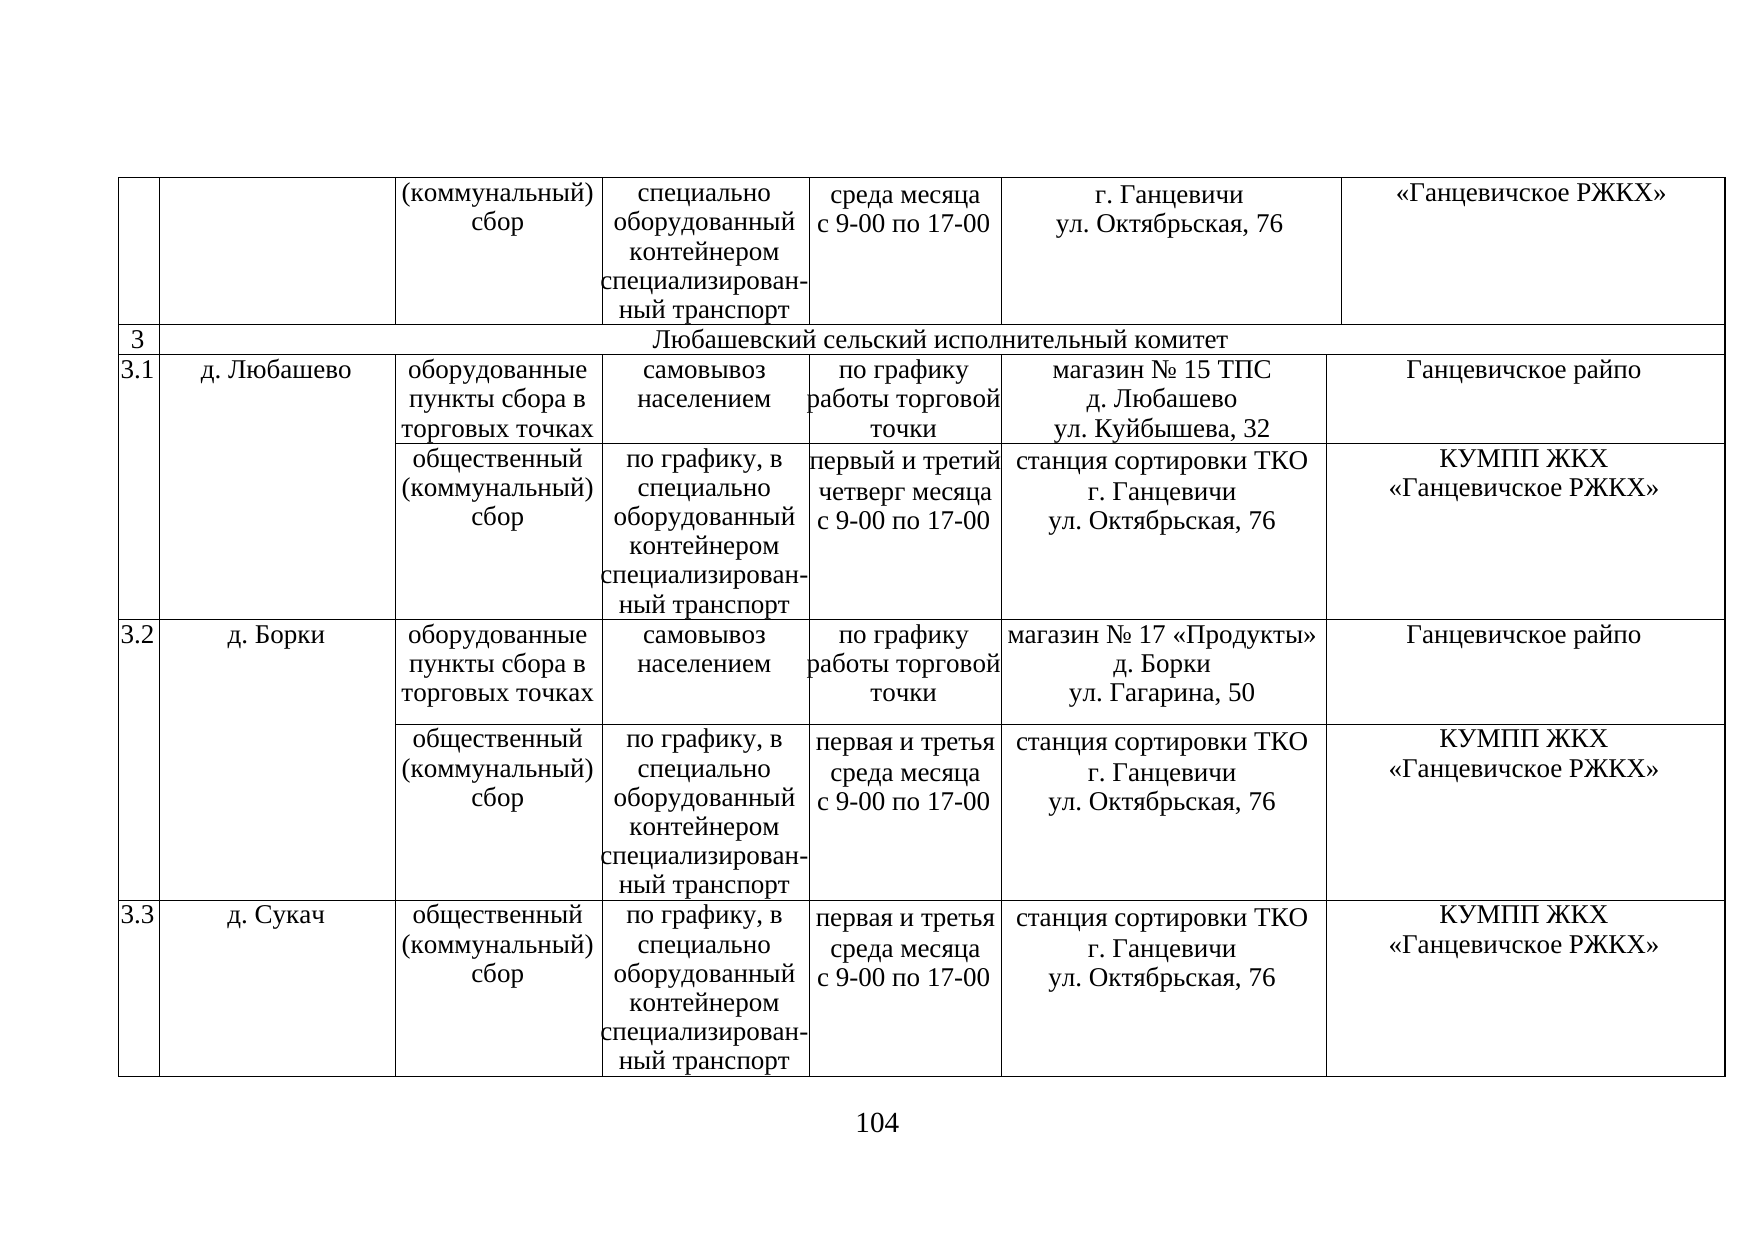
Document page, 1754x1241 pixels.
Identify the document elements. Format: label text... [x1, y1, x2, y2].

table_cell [396, 178, 602, 324]
table_cell КУМПП ЖКХ «Ганцевичское РЖКХ» [1327, 444, 1724, 619]
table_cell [1002, 178, 1341, 324]
table_cell общественный (коммунальный) сбор [396, 444, 602, 619]
table_cell первый и третий четверг месяца с 9-00 по 17-00 [810, 444, 1001, 619]
table_cell д. Борки [160, 620, 395, 899]
table_cell первая и третья среда месяца с 9-00 по 17-00 [810, 725, 1001, 899]
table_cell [1002, 901, 1326, 1076]
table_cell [810, 901, 1001, 1076]
table_cell оборудованные пункты сбора в торговых точках [396, 620, 602, 723]
table_cell общественный (коммунальный) сбор [396, 725, 602, 899]
table_cell 3.3 [119, 901, 159, 1076]
table_cell по графику, в специально оборудованный контейнером специализирован-ный транспорт [603, 725, 809, 899]
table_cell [1327, 901, 1724, 1076]
table_cell Ганцевичское райпо [1327, 355, 1724, 443]
table_cell станция сортировки ТКО г. Ганцевичи ул. Октябрьская, 76 [1002, 725, 1326, 899]
table_cell магазин № 17 «Продукты» д. Борки ул. Гагарина, 50 [1002, 620, 1326, 723]
table_cell Ганцевичское райпо [1327, 620, 1724, 723]
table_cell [810, 178, 1001, 324]
table_cell д. Сукач [160, 901, 395, 1076]
table_cell станция сортировки ТКО г. Ганцевичи ул. Октябрьская, 76 [1002, 444, 1326, 619]
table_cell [396, 901, 602, 1076]
table_cell 3.2 [119, 620, 159, 899]
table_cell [603, 901, 809, 1076]
table_cell самовывоз населением [603, 355, 809, 443]
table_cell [603, 178, 809, 324]
table_cell 3 [119, 325, 159, 354]
table_cell оборудованные пункты сбора в торговых точках [396, 355, 602, 443]
table_cell д. Любашево [160, 355, 395, 619]
table_cell по графику работы торговой точки [810, 355, 1001, 443]
table_cell 3.1 [119, 355, 159, 619]
table_cell магазин № 15 ТПС д. Любашево ул. Куйбышева, 32 [1002, 355, 1326, 443]
table_cell самовывоз населением [603, 620, 809, 723]
table_cell КУМПП ЖКХ «Ганцевичское РЖКХ» [1327, 725, 1724, 899]
table_cell Любашевский сельский исполнительный комитет [160, 325, 1724, 354]
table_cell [1342, 178, 1724, 324]
table_cell по графику работы торговой точки [810, 620, 1001, 723]
table_cell по графику, в специально оборудованный контейнером специализирован-ный транспорт [603, 444, 809, 619]
